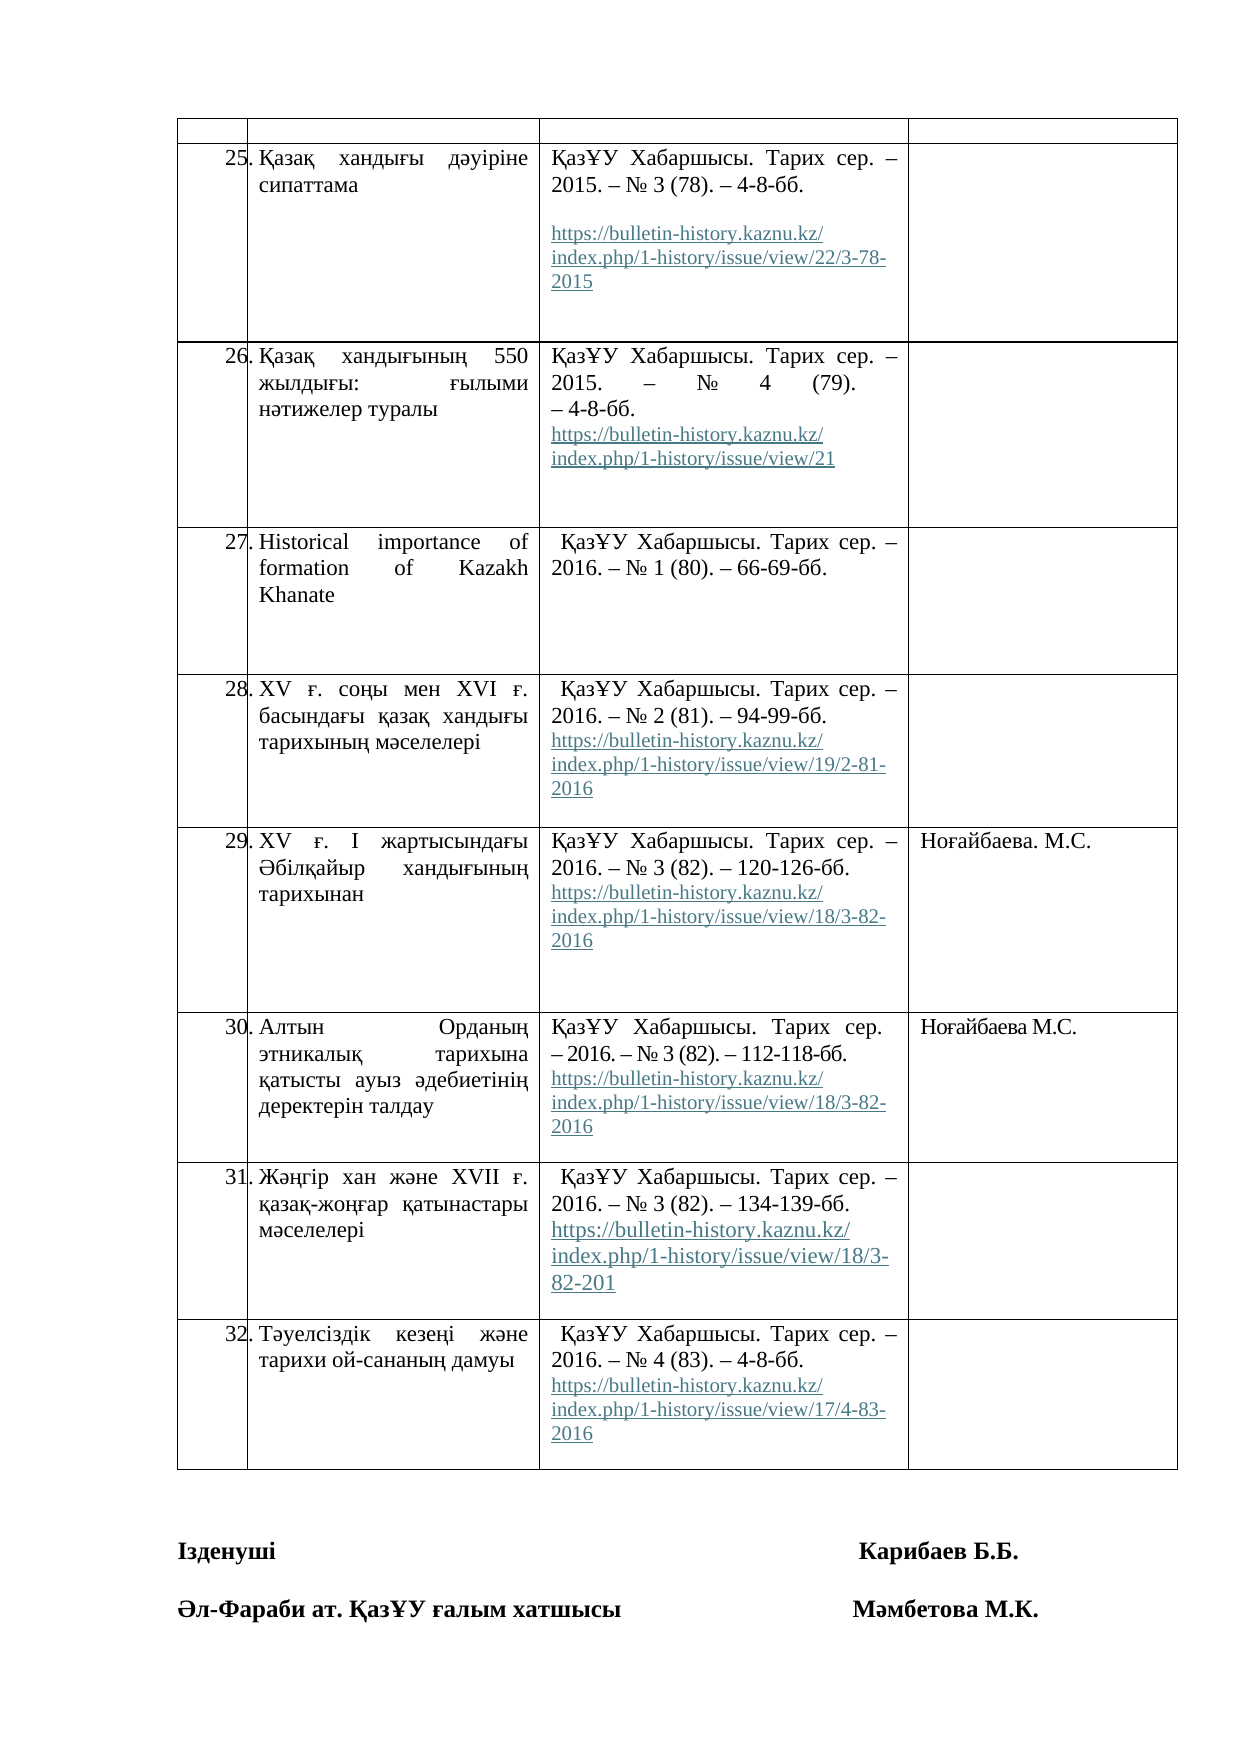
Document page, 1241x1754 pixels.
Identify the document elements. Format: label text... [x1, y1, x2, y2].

table_cell Қазақ хандығы дәуіріне сипаттама [248, 144, 539, 341]
table_cell Тәуелсіздік кезеңі және тарихи ой-сананың дамуы [248, 1320, 539, 1469]
table_cell XV ғ. соңы мен XVI ғ. басындағы қазақ хандығы тарихының мәселелері [248, 675, 539, 827]
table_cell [248, 119, 539, 143]
table_cell [178, 343, 247, 527]
table_cell [909, 528, 1177, 674]
table_cell ҚазҰУ Хабаршысы. Тарих сер. – 2016. – № 3 (82). – 112-118-бб. https://bulletin-history.kaznu.kz/index.php/1-history/issue/view/18/3-82-2016 [540, 1013, 908, 1162]
table_cell Ноғайбаева. М.С. [909, 828, 1177, 1012]
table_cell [540, 119, 908, 143]
table_cell ҚазҰУ Хабаршысы. Тарих сер. – 2016. – № 4 (83). – 4-8-бб. https://bulletin-history.kaznu.kz/index.php/1-history/issue/view/17/4-83-2016 [540, 1320, 908, 1469]
table_cell [178, 144, 247, 341]
table_cell [178, 675, 247, 827]
table_cell ҚазҰУ Хабаршысы. Тарих сер. – 2016. – № 1 (80). – 66-69-бб. [540, 528, 908, 674]
table_cell [909, 1320, 1177, 1469]
table_cell [909, 675, 1177, 827]
table_cell XV ғ. I жартысындағы Әбілқайыр хандығының тарихынан [248, 828, 539, 1012]
table_cell [178, 1013, 247, 1162]
table_cell Historical importance of formation of Kazakh Khanate [248, 528, 539, 674]
table_cell ҚазҰУ Хабаршысы. Тарих сер. – 2016. – № 3 (82). – 134-139-бб. https://bulletin-history.kaznu.kz/index.php/1-history/issue/view/18/3-82-201 [540, 1163, 908, 1319]
table_cell [909, 1163, 1177, 1319]
table_cell [178, 528, 247, 674]
table_cell [178, 1163, 247, 1319]
table_cell [909, 343, 1177, 527]
table_cell ҚазҰУ Хабаршысы. Тарих сер. – 2015. – № 3 (78). – 4-8-бб. https://bulletin-history.kaznu.kz/index.php/1-history/issue/view/22/3-78-2015 [540, 144, 908, 341]
table_cell ҚазҰУ Хабаршысы. Тарих сер. – 2016. – № 2 (81). – 94-99-бб. https://bulletin-history.kaznu.kz/index.php/1-history/issue/view/19/2-81-2016 [540, 675, 908, 827]
table_cell [909, 144, 1177, 341]
table_cell Жәңгір хан және XVII ғ. қазақ-жоңғар қатынастары мәселелері [248, 1163, 539, 1319]
table_cell ҚазҰУ Хабаршысы. Тарих сер. – 2015. – № 4 (79). – 4-8-бб. https://bulletin-history.kaznu.kz/index.php/1-history/issue/view/21 [540, 343, 908, 527]
table_cell [909, 119, 1177, 143]
table_cell [178, 119, 247, 143]
table_cell Қазақ хандығының 550 жылдығы: ғылыми нәтижелер туралы [248, 343, 539, 527]
table_cell Алтын Орданың этникалық тарихына қатысты ауыз әдебиетінің деректерін талдау [248, 1013, 539, 1162]
table_cell [178, 828, 247, 1012]
table_cell Ноғайбаева М.С. [909, 1013, 1177, 1162]
table_cell [178, 1320, 247, 1469]
table_cell ҚазҰУ Хабаршысы. Тарих сер. – 2016. – № 3 (82). – 120-126-бб. https://bulletin-history.kaznu.kz/index.php/1-history/issue/view/18/3-82-2016 [540, 828, 908, 1012]
